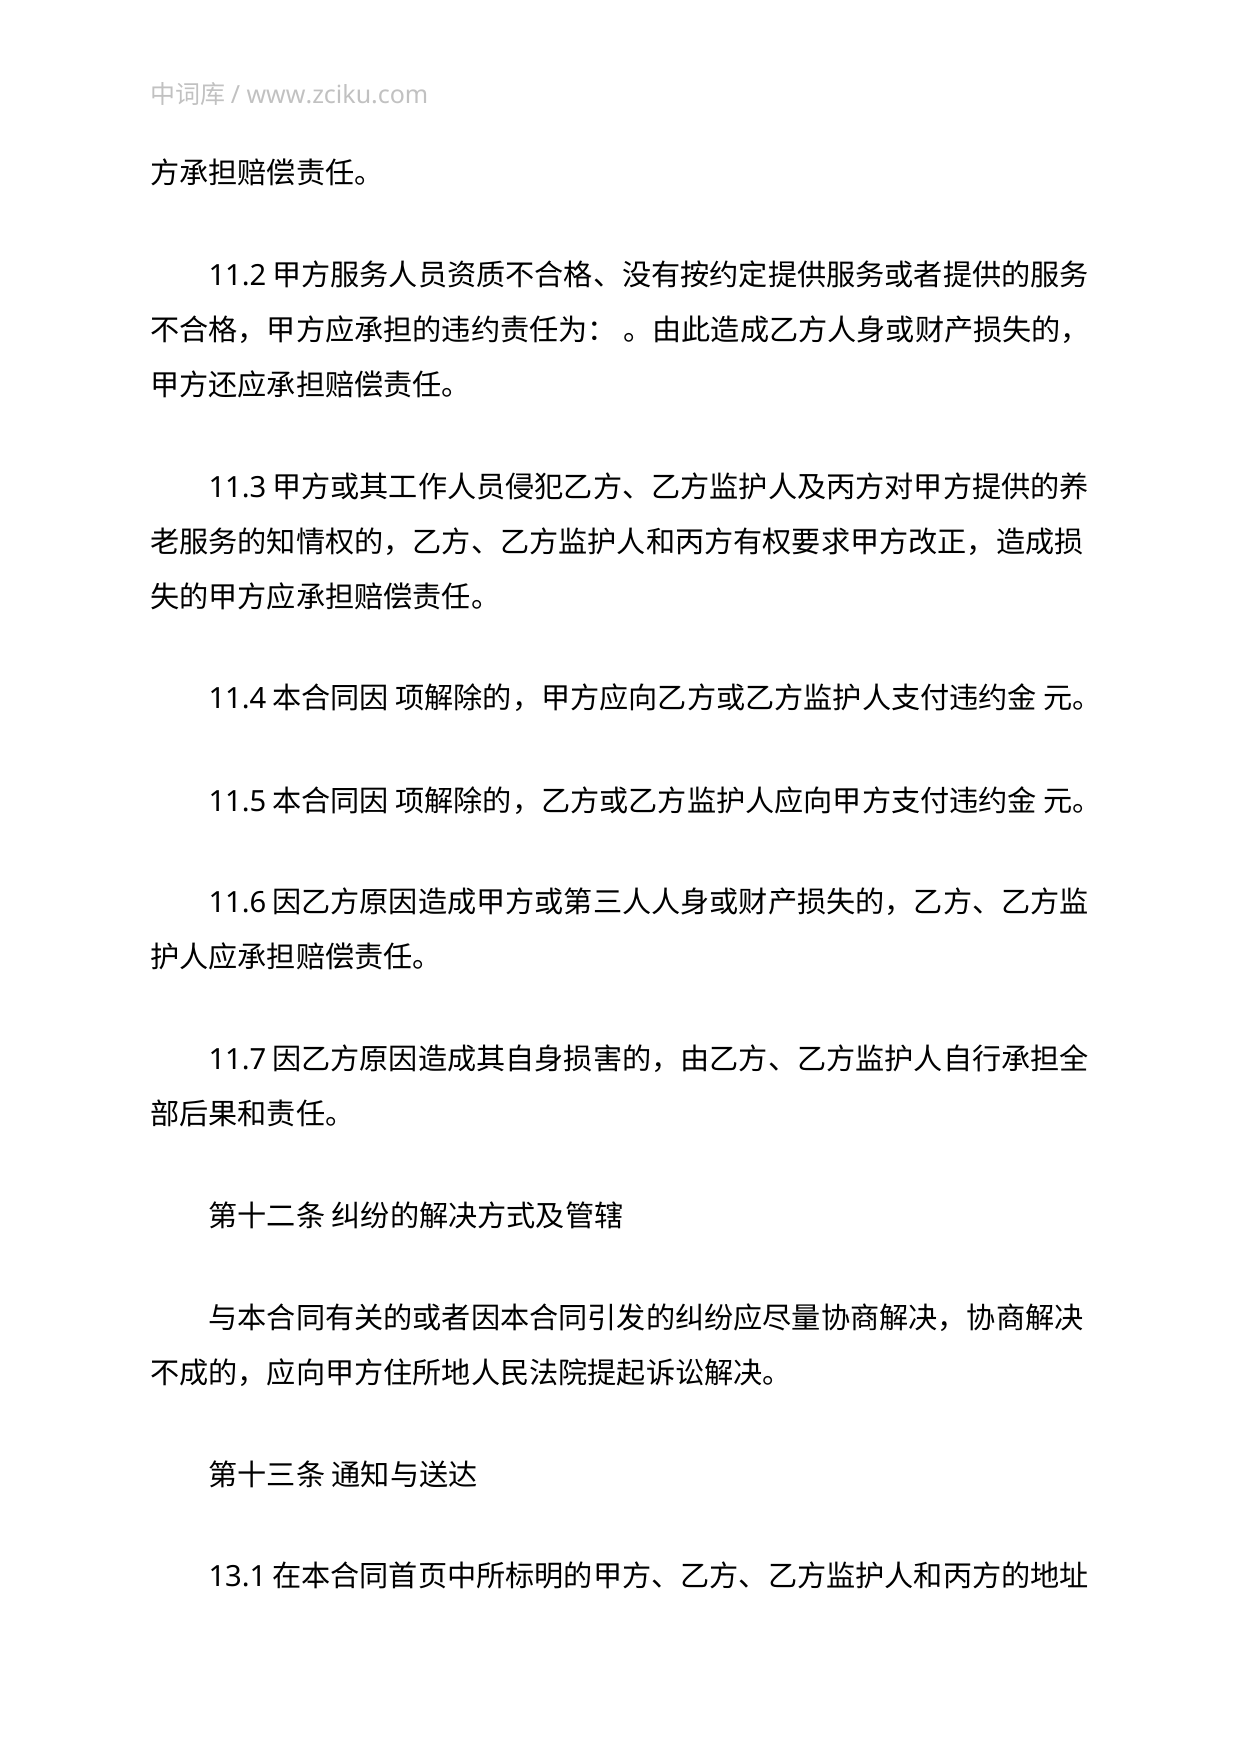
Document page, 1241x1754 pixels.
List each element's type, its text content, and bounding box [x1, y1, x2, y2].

text 11.4本合同因 项解除的，甲方应向乙方或乙方监护人支付违约金 元。 [150, 675, 1090, 717]
text 11.7因乙方原因造成其自身损害的，由乙方、乙方监护人自行承担全部后果和责任。 [150, 1036, 1090, 1133]
text 与本合同有关的或者因本合同引发的纠纷应尽量协商解决，协商解决不成的，应向甲方住所地人民法院提起诉讼解决。 [150, 1294, 1090, 1392]
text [150, 1553, 1090, 1595]
text 11.6因乙方原因造成甲方或第三人人身或财产损失的，乙方、乙方监护人应承担赔偿责任。 [150, 879, 1090, 976]
text 第十二条 纠纷的解决方式及管辖 [150, 1193, 1090, 1235]
text 第十三条 通知与送达 [150, 1451, 1090, 1493]
text 11.2甲方服务人员资质不合格、没有按约定提供服务或者提供的服务不合格，甲方应承担的违约责任为： 。由此造成乙方人身或财产损失的，甲方还应承担赔偿责任。 [150, 252, 1090, 404]
text 11.3甲方或其工作人员侵犯乙方、乙方监护人及丙方对甲方提供的养老服务的知情权的，乙方、乙方监护人和丙方有权要求甲方改正，造成损失的甲方应承担赔偿责任。 [150, 463, 1090, 616]
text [150, 150, 1090, 192]
text 11.5本合同因 项解除的，乙方或乙方监护人应向甲方支付违约金 元。 [150, 777, 1090, 819]
